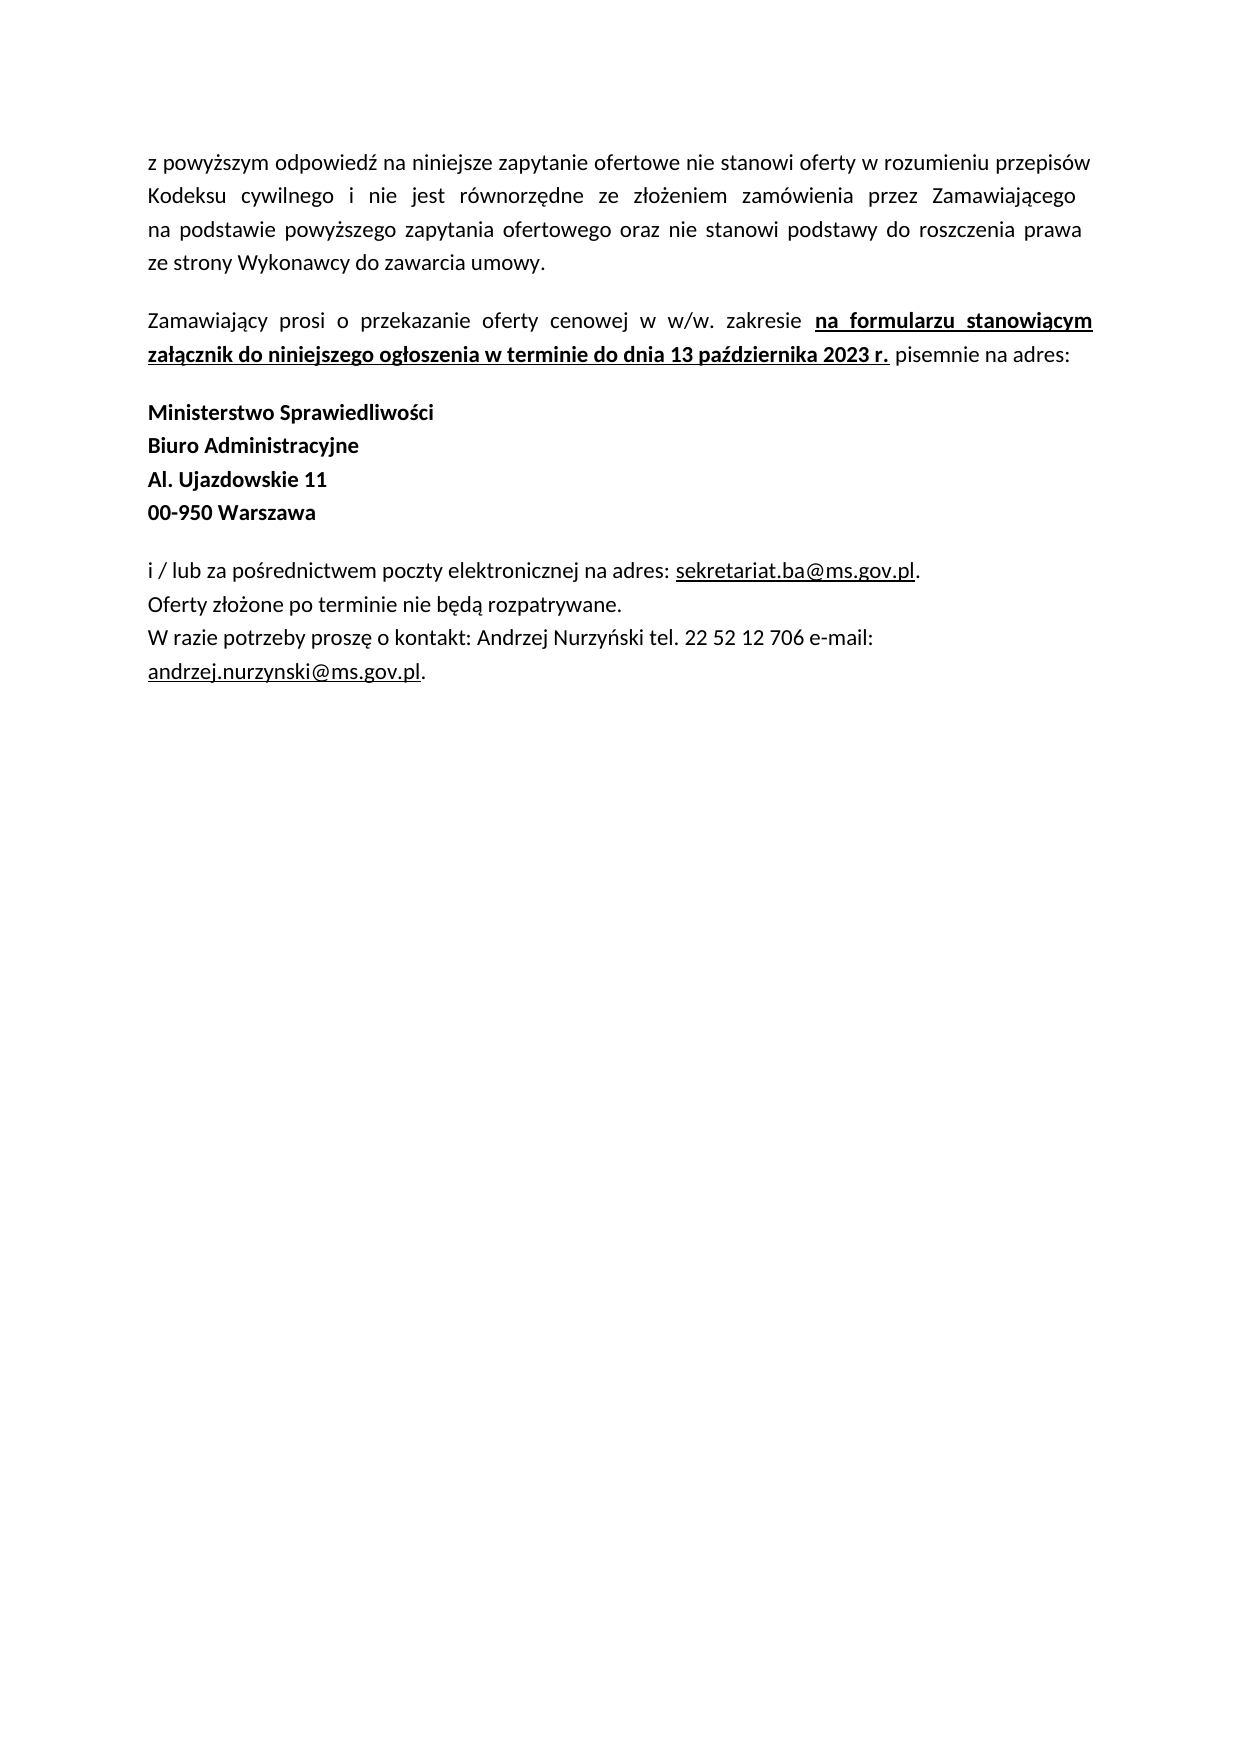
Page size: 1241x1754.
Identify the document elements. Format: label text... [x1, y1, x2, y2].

text Ministerstwo Sprawiedliwości [148, 398, 1093, 426]
text i / lub za pośrednictwem poczty elektronicznej na adres: sekretariat.ba@ms.gov.pl. [148, 556, 1093, 584]
text Biuro Administracyjne [148, 431, 1093, 459]
text 00-950 Warszawa [148, 498, 1093, 526]
text Oferty złożone po terminie nie będą rozpatrywane. [148, 590, 1093, 618]
text W razie potrzeby proszę o kontakt: Andrzej Nurzyński tel. 22 52 12 706 e-mail: andrzej.nurzynski@ms.gov.pl. [148, 623, 1093, 685]
text Zamawiający prosi o przekazanie oferty cenowej w w/w. zakresie na formularzu stanowiącym załącznik do niniejszego ogłoszenia w terminie do dnia 13 października 2023 r. pisemnie na adres: [148, 306, 1093, 368]
text Al. Ujazdowskie 11 [148, 465, 1093, 493]
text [148, 148, 1093, 276]
